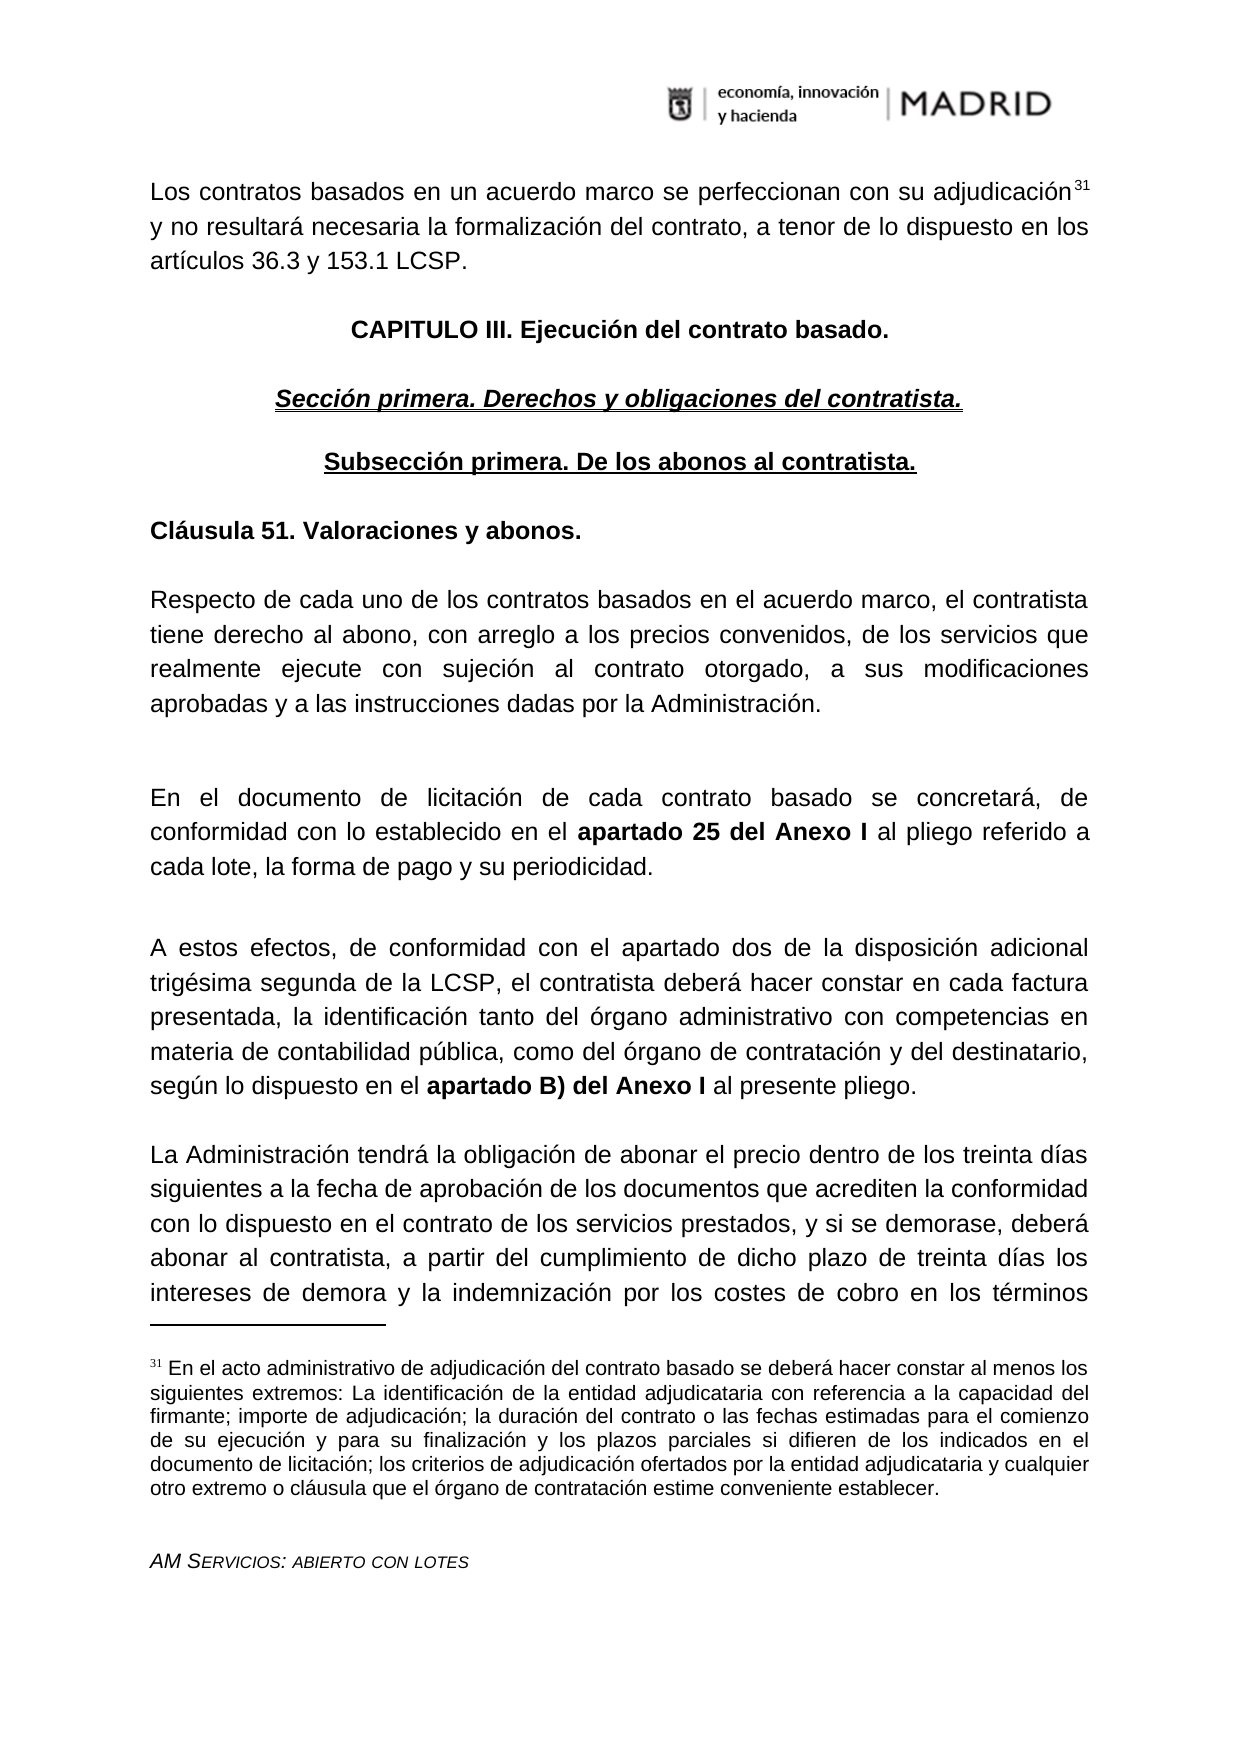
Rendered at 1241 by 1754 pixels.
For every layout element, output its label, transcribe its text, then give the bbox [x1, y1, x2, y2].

text Respecto de cada uno de los contratos basados en el acuerdo marco, el contratista tiene derecho al abono, con arreglo a los precios convenidos, de los servicios que realmente ejecute con sujeción al contrato otorgado, a sus modificaciones aprobadas y a las instrucciones dadas por la Administración. [150, 585, 1090, 717]
subtitle Sección primera. Derechos y obligaciones del contratista. [150, 384, 1090, 413]
subtitle Subsección primera. De los abonos al contratista. [150, 447, 1090, 476]
subtitle Cláusula 51. Valoraciones y abonos. [150, 516, 1090, 545]
text A estos efectos, de conformidad con el apartado dos de la disposición adicional trigésima segunda de la LCSP, el contratista deberá hacer constar en cada factura presentada, la identificación tanto del órgano administrativo con competencias en materia de contabilidad pública, como del órgano de contratación y del destinatario, según lo dispuesto en el apartado B) del Anexo I al presente pliego. [150, 933, 1090, 1100]
picture [647, 75, 1068, 142]
text En el documento de licitación de cada contrato basado se concretará, de conformidad con lo establecido en el apartado 25 del Anexo I al pliego referido a cada lote, la forma de pago y su periodicidad. [150, 783, 1090, 880]
text Los contratos basados en un acuerdo marco se perfeccionan con su adjudicación y no resultará necesaria la formalización del contrato, a tenor de lo dispuesto en los artículos 36.3 y 153.1 LCSP. [150, 177, 1090, 275]
subtitle CAPITULO III. Ejecución del contrato basado. [150, 315, 1090, 344]
